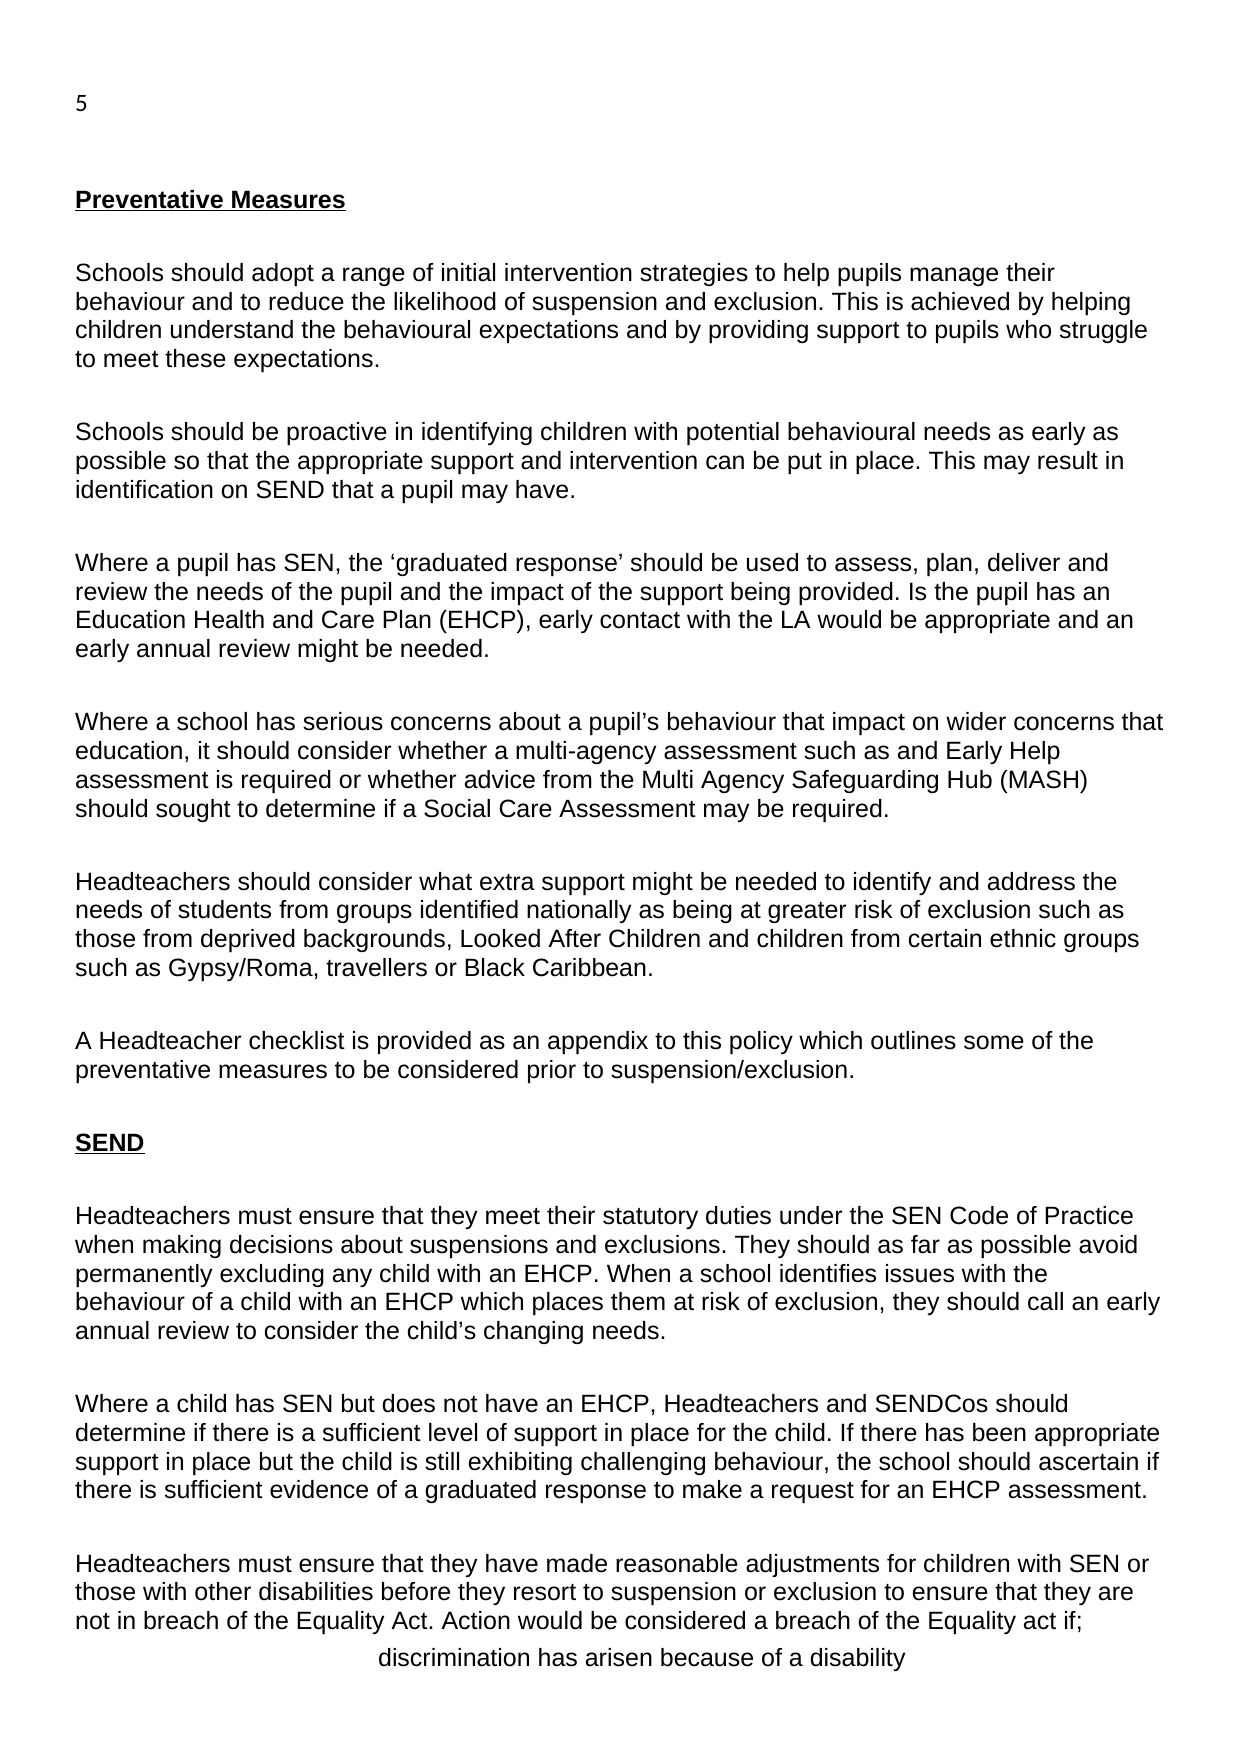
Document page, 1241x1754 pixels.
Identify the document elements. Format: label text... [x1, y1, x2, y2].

text A Headteacher checklist is provided as an appendix to this policy which outlines some of the preventative measures to be considered prior to suspension/exclusion. [75, 1026, 1165, 1083]
text Where a child has SEN but does not have an EHCP, Headteachers and SENDCos should determine if there is a sufficient level of support in place for the child. If there has been appropriate support in place but the child is still exhibiting challenging behaviour, the school should ascertain if there is sufficient evidence of a graduated response to make a request for an EHCP assessment. [75, 1389, 1165, 1504]
text Headteachers should consider what extra support might be needed to identify and address the needs of students from groups identified nationally as being at greater risk of exclusion such as those from deprived backgrounds, Looked After Children and children from certain ethnic groups such as Gypsy/Roma, travellers or Black Caribbean. [75, 867, 1165, 982]
text Headteachers must ensure that they meet their statutory duties under the SEN Code of Practice when making decisions about suspensions and exclusions. They should as far as possible avoid permanently excluding any child with an EHCP. When a school identifies issues with the behaviour of a child with an EHCP which places them at risk of exclusion, they should call an early annual review to consider the child’s changing needs. [75, 1201, 1165, 1345]
text Preventative Measures [75, 185, 1165, 213]
text Schools should be proactive in identifying children with potential behavioural needs as early as possible so that the appropriate support and intervention can be put in place. This may result in identification on SEND that a pupil may have. [75, 417, 1165, 503]
text SEND [75, 1128, 1165, 1157]
text Where a pupil has SEN, the ‘graduated response’ should be used to assess, plan, deliver and review the needs of the pupil and the impact of the support being provided. Is the pupil has an Education Health and Care Plan (EHCP), early contact with the LA would be appropriate and an early annual review might be needed. [75, 548, 1165, 663]
text Schools should adopt a range of initial intervention strategies to help pupils manage their behaviour and to reduce the likelihood of suspension and exclusion. This is achieved by helping children understand the behavioural expectations and by providing support to pupils who struggle to meet these expectations. [75, 258, 1165, 373]
list discrimination has arisen because of a disability [119, 1643, 1165, 1671]
text Where a school has serious concerns about a pupil’s behaviour that impact on wider concerns that education, it should consider whether a multi-agency assessment such as and Early Help assessment is required or whether advice from the Multi Agency Safeguarding Hub (MASH) should sought to determine if a Social Care Assessment may be required. [75, 707, 1165, 822]
text Headteachers must ensure that they have made reasonable adjustments for children with SEN or those with other disabilities before they resort to suspension or exclusion to ensure that they are not in breach of the Equality Act. Action would be considered a breach of the Equality act if; [75, 1548, 1165, 1635]
